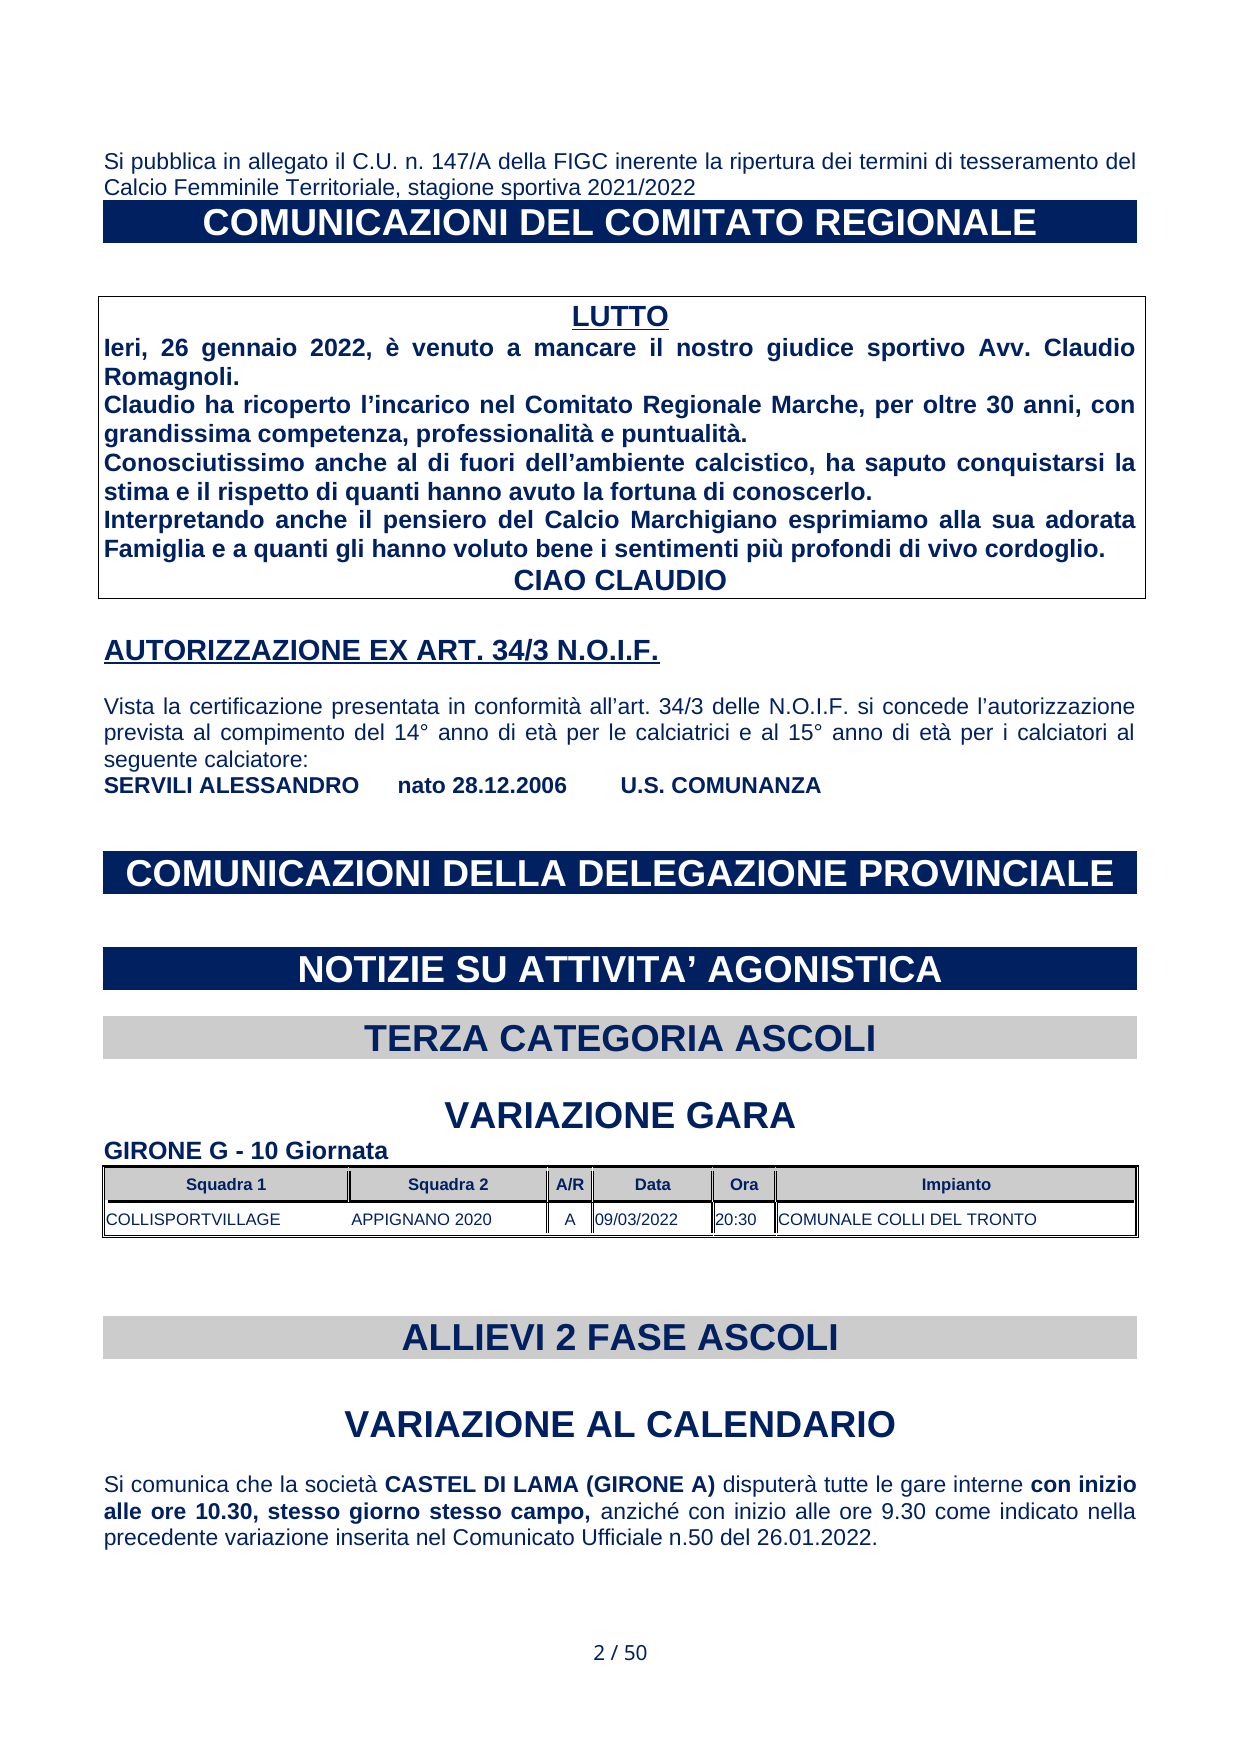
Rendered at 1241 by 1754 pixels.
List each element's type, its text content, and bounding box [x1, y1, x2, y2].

table_cell A [548, 1203, 592, 1235]
text ALLIEVI 2 FASE ASCOLI [103, 1316, 1137, 1359]
text VARIAZIONE GARA [103, 1093, 1137, 1136]
text AUTORIZZAZIONE EX ART. 34/3 N.O.I.F. [103, 633, 1137, 667]
text SERVILI ALESSANDRO nato 28.12.2006 U.S. COMUNANZA [103, 772, 1137, 798]
table_header Squadra 1 [105, 1167, 349, 1200]
text COMUNICAZIONI DEL COMITATO REGIONALE [103, 200, 1137, 243]
text COMUNICAZIONI DELLA DELEGAZIONE PROVINCIALE [103, 851, 1137, 894]
table_header Impianto [776, 1168, 1135, 1200]
text Ieri, 26 gennaio 2022, è venuto a mancare il nostro giudice sportivo Avv. Claudio Romagnoli. [103, 333, 1137, 390]
text TERZA CATEGORIA ASCOLI [103, 1016, 1137, 1059]
text GIRONE G - 10 Giornata [103, 1136, 1137, 1165]
text VARIAZIONE AL CALENDARIO [103, 1402, 1137, 1445]
table_header Squadra 2 [349, 1168, 547, 1200]
table_header A/R [548, 1168, 592, 1200]
table_cell 09/03/2022 [593, 1203, 713, 1235]
table_header Ora [713, 1168, 776, 1200]
table_cell APPIGNANO 2020 [349, 1203, 547, 1235]
text Si comunica che la società CASTEL DI LAMA (GIRONE A) disputerà tutte le gare interne con inizio alle ore 10.30, stesso giorno stesso campo, anziché con inizio alle ore 9.30 come indicato nella precedente variazione inserita nel Comunicato Ufficiale n.50 del 26.01.2022. [103, 1471, 1137, 1550]
table_header Data [593, 1168, 713, 1200]
text Vista la certificazione presentata in conformità all’art. 34/3 delle N.O.I.F. si concede l’autorizzazione prevista al compimento del 14° anno di età per le calciatrici e al 15° anno di età per i calciatori al seguente calciatore: [103, 693, 1137, 772]
text CIAO CLAUDIO [99, 560, 1145, 598]
text Conosciutissimo anche al di fuori dell’ambiente calcistico, ha saputo conquistarsi la stima e il rispetto di quanti hanno avuto la fortuna di conoscerlo. [103, 448, 1137, 505]
table_cell COMUNALE COLLI DEL TRONTO [776, 1200, 1135, 1235]
table_cell 20:30 [713, 1203, 776, 1235]
text Interpretando anche il pensiero del Calcio Marchigiano esprimiamo alla sua adorata Famiglia e a quanti gli hanno voluto bene i sentimenti più profondi di vivo cordoglio. [103, 505, 1137, 560]
text Si pubblica in allegato il C.U. n. 147/A della FIGC inerente la ripertura dei termini di tesseramento del Calcio Femminile Territoriale, stagione sportiva 2021/2022 [103, 148, 1137, 200]
table_cell COLLISPORTVILLAGE [105, 1200, 349, 1235]
text LUTTO [99, 297, 1145, 333]
text NOTIZIE SU ATTIVITA’ AGONISTICA [103, 947, 1137, 990]
text Claudio ha ricoperto l’incarico nel Comitato Regionale Marche, per oltre 30 anni, con grandissima competenza, professionalità e puntualità. [103, 390, 1137, 448]
